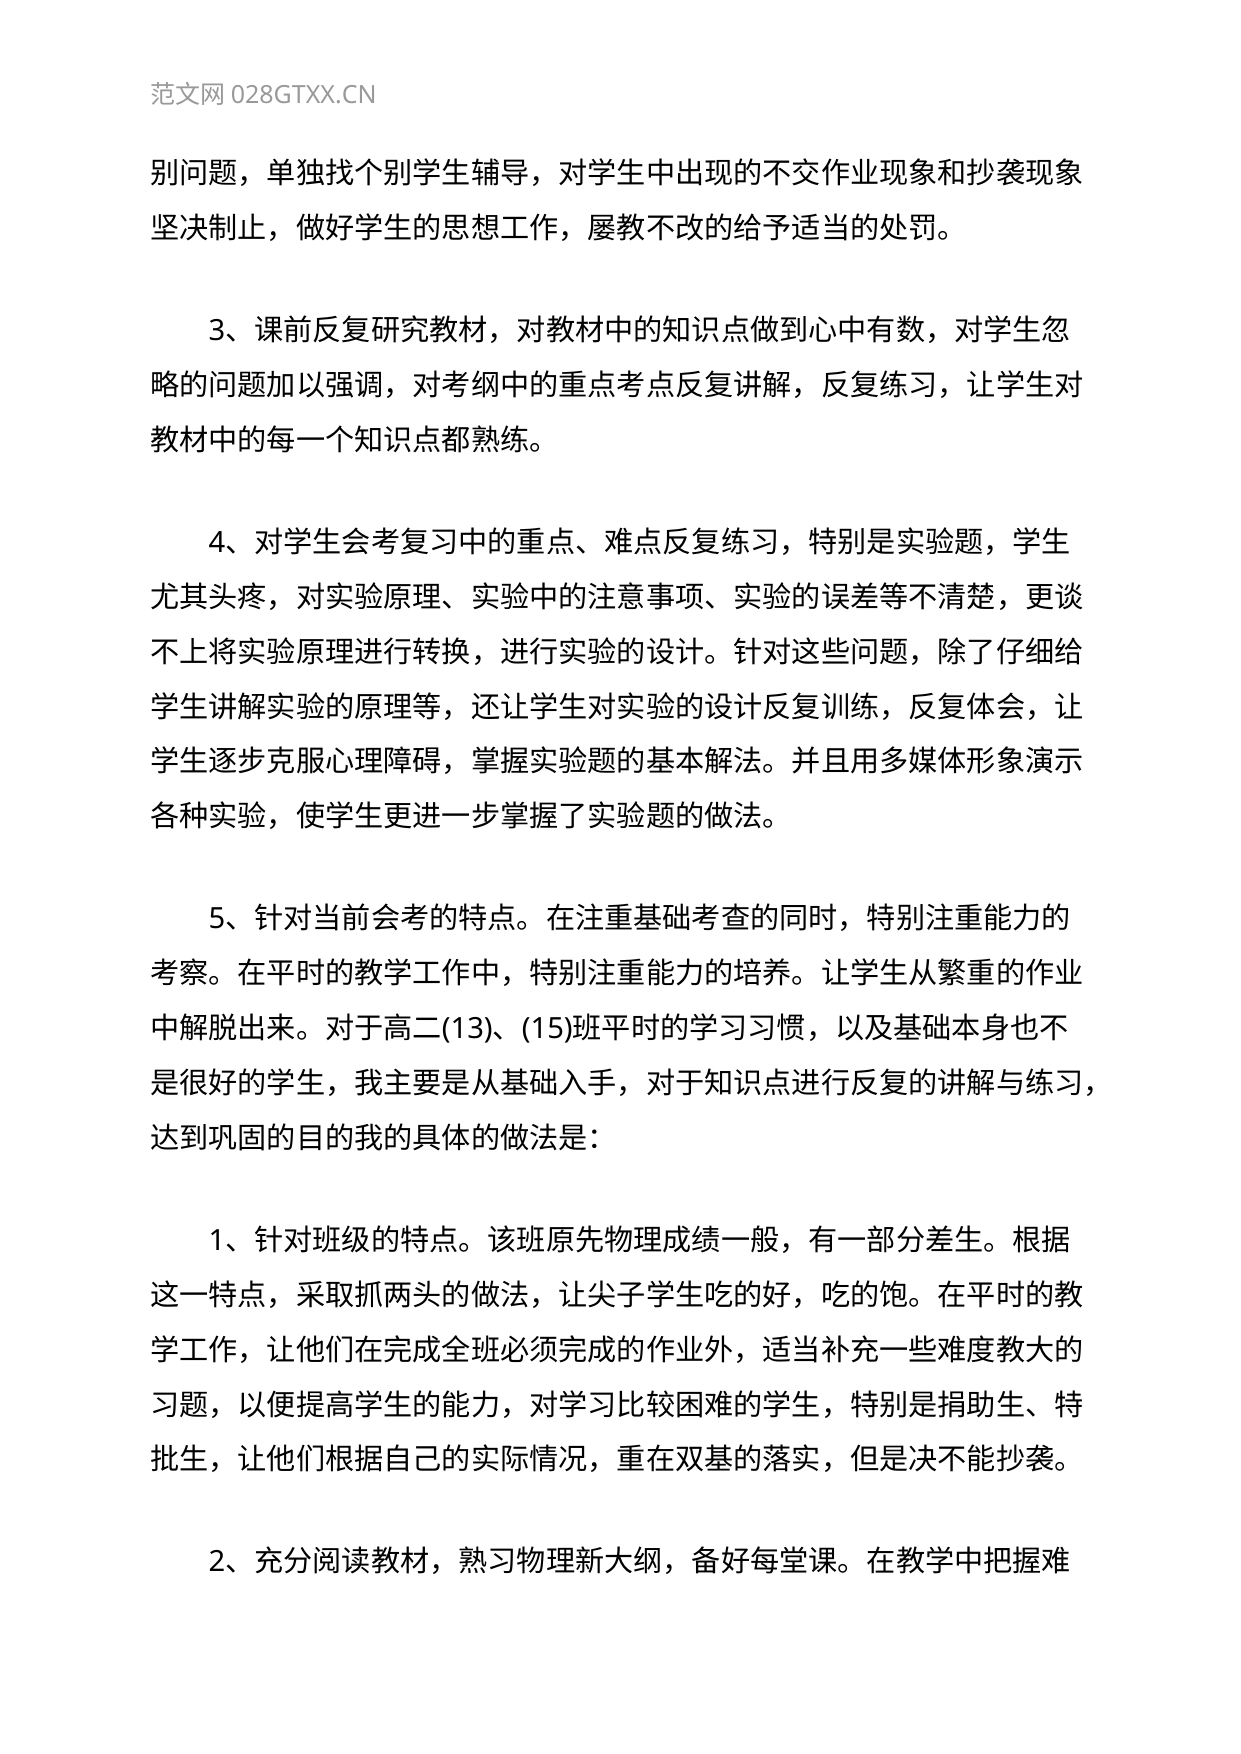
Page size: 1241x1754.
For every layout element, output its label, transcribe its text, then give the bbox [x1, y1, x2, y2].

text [150, 1538, 1090, 1580]
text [150, 150, 1090, 247]
text 1、针对班级的特点。该班原先物理成绩一般，有一部分差生。根据这一特点，采取抓两头的做法，让尖子学生吃的好，吃的饱。在平时的教学工作，让他们在完成全班必须完成的作业外，适当补充一些难度教大的习题，以便提高学生的能力，对学习比较困难的学生，特别是捐助生、特批生，让他们根据自己的实际情况，重在双基的落实，但是决不能抄袭。 [150, 1216, 1090, 1478]
text 4、对学生会考复习中的重点、难点反复练习，特别是实验题，学生尤其头疼，对实验原理、实验中的注意事项、实验的误差等不清楚，更谈不上将实验原理进行转换，进行实验的设计。针对这些问题，除了仔细给学生讲解实验的原理等，还让学生对实验的设计反复训练，反复体会，让学生逐步克服心理障碍，掌握实验题的基本解法。并且用多媒体形象演示各种实验，使学生更进一步掌握了实验题的做法。 [150, 518, 1090, 835]
text 3、课前反复研究教材，对教材中的知识点做到心中有数，对学生忽略的问题加以强调，对考纲中的重点考点反复讲解，反复练习，让学生对教材中的每一个知识点都熟练。 [150, 307, 1090, 459]
text 5、针对当前会考的特点。在注重基础考查的同时，特别注重能力的考察。在平时的教学工作中，特别注重能力的培养。让学生从繁重的作业中解脱出来。对于高二(13)、(15)班平时的学习习惯，以及基础本身也不是很好的学生，我主要是从基础入手，对于知识点进行反复的讲解与练习，达到巩固的目的我的具体的做法是： [150, 895, 1090, 1157]
